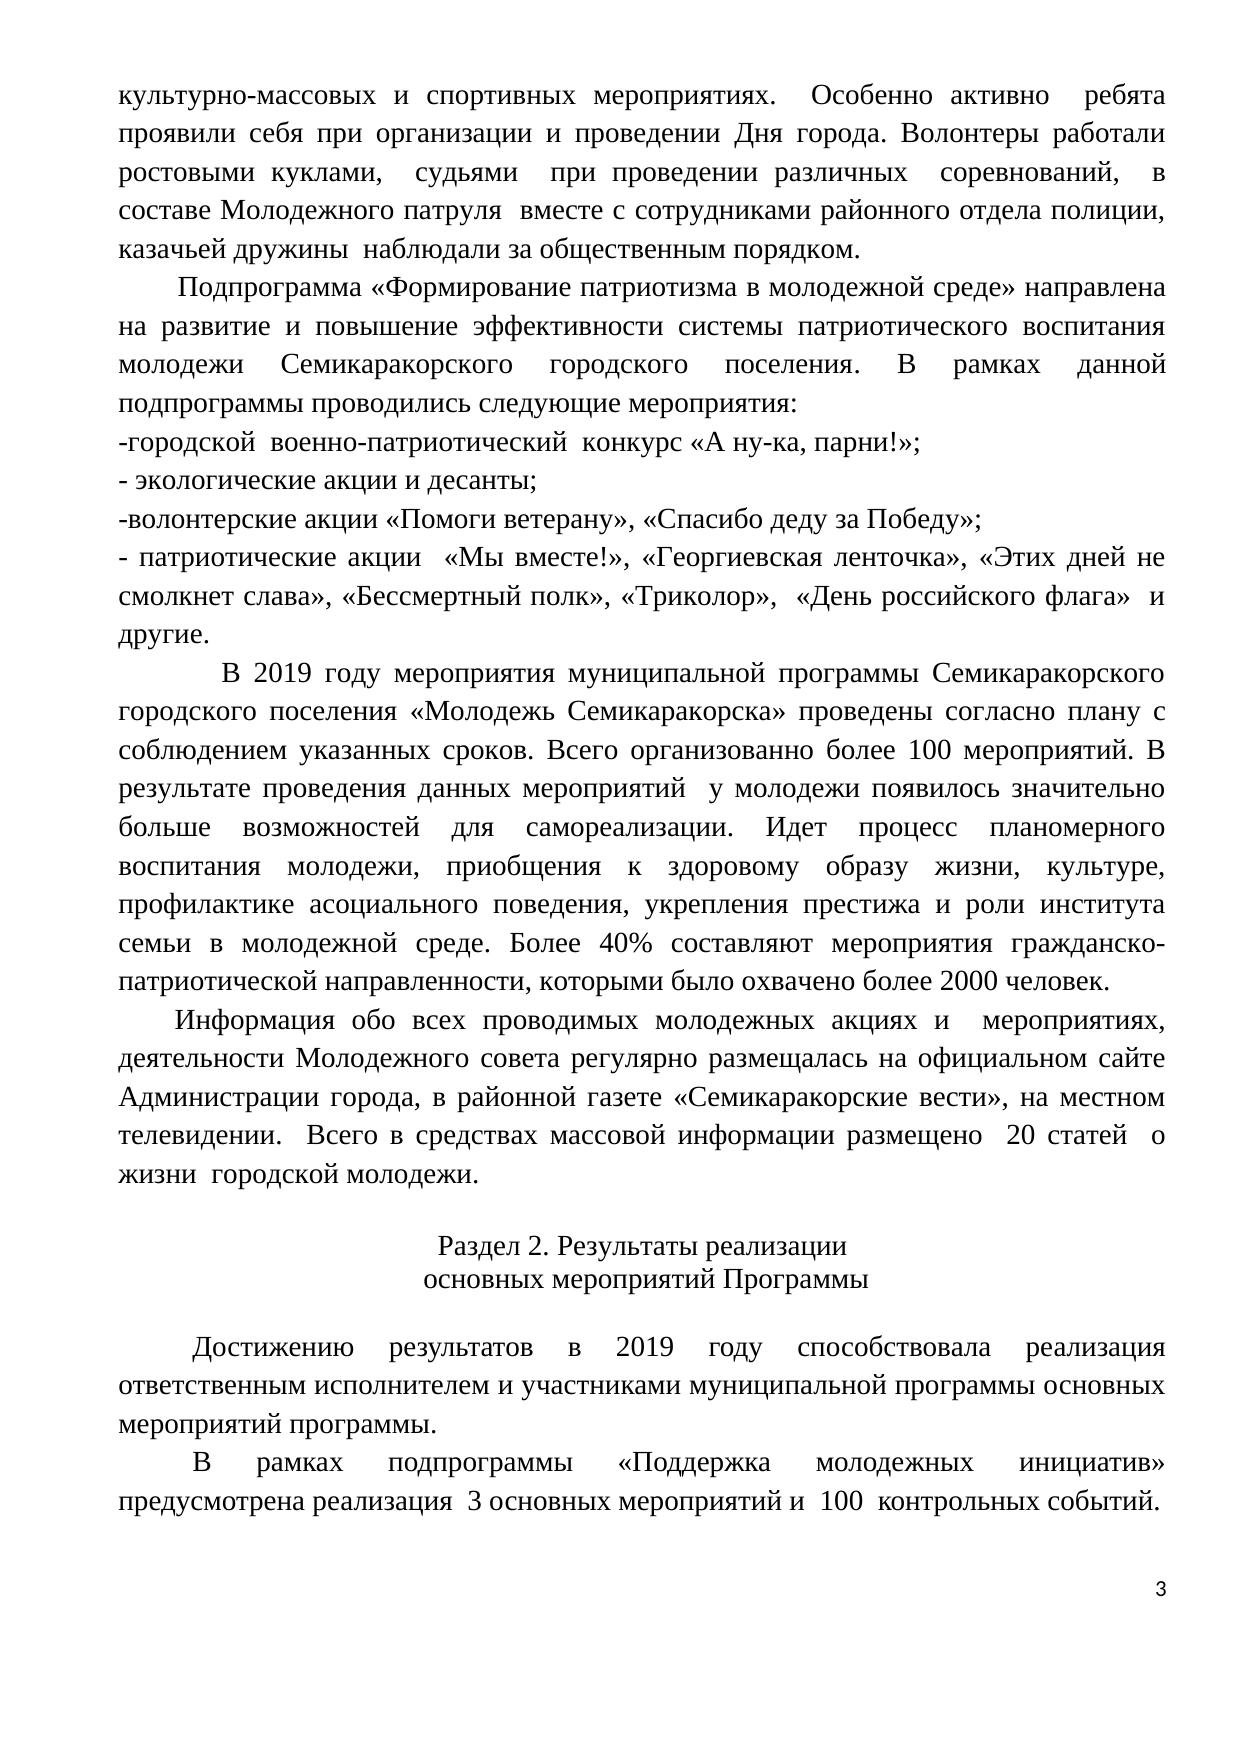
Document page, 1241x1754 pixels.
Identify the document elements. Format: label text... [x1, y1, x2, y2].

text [118, 77, 1167, 264]
text Достижению результатов в 2019 году способствовала реализация ответственным исполнителем и участниками муниципальной программы основных мероприятий программы. [118, 1329, 1167, 1439]
text Раздел 2. Результаты реализации [118, 1228, 1167, 1262]
text - патриотические акции «Мы вместе!», «Георгиевская ленточка», «Этих дней не смолкнет слава», «Бессмертный полк», «Триколор», «День российского флага» и другие. [118, 539, 1167, 650]
text Подпрограмма «Формирование патриотизма в молодежной среде» направлена на развитие и повышение эффективности системы патриотического воспитания молодежи Семикаракорского городского поселения. В рамках данной подпрограммы проводились следующие мероприятия: [118, 269, 1167, 419]
text - экологические акции и десанты; [118, 462, 1167, 496]
text В 2019 году мероприятия муниципальной программы Семикаракорского городского поселения «Молодежь Семикаракорска» проведены согласно плану с соблюдением указанных сроков. Всего организованно более 100 мероприятий. В результате проведения данных мероприятий у молодежи появилось значительно больше возможностей для самореализации. Идет процесс планомерного воспитания молодежи, приобщения к здоровому образу жизни, культуре, профилактике асоциального поведения, укрепления престижа и роли института семьи в молодежной среде. Более 40% составляют мероприятия гражданско-патриотической направленности, которыми было охвачено более 2000 человек. [118, 655, 1167, 997]
text -волонтерские акции «Помоги ветерану», «Спасибо деду за Победу»; [118, 501, 1167, 534]
text основных мероприятий Программы [118, 1262, 1167, 1295]
text -городской военно-патриотический конкурс «А ну-ка, парни!»; [118, 424, 1167, 457]
text Информация обо всех проводимых молодежных акциях и мероприятиях, деятельности Молодежного совета регулярно размещалась на официальном сайте Администрации города, в районной газете «Семикаракорские вести», на местном телевидении. Всего в средствах массовой информации размещено 20 статей о жизни городской молодежи. [118, 1002, 1167, 1189]
text В рамках подпрограммы «Поддержка молодежных инициатив» предусмотрена реализация 3 основных мероприятий и 100 контрольных событий. [118, 1444, 1167, 1516]
